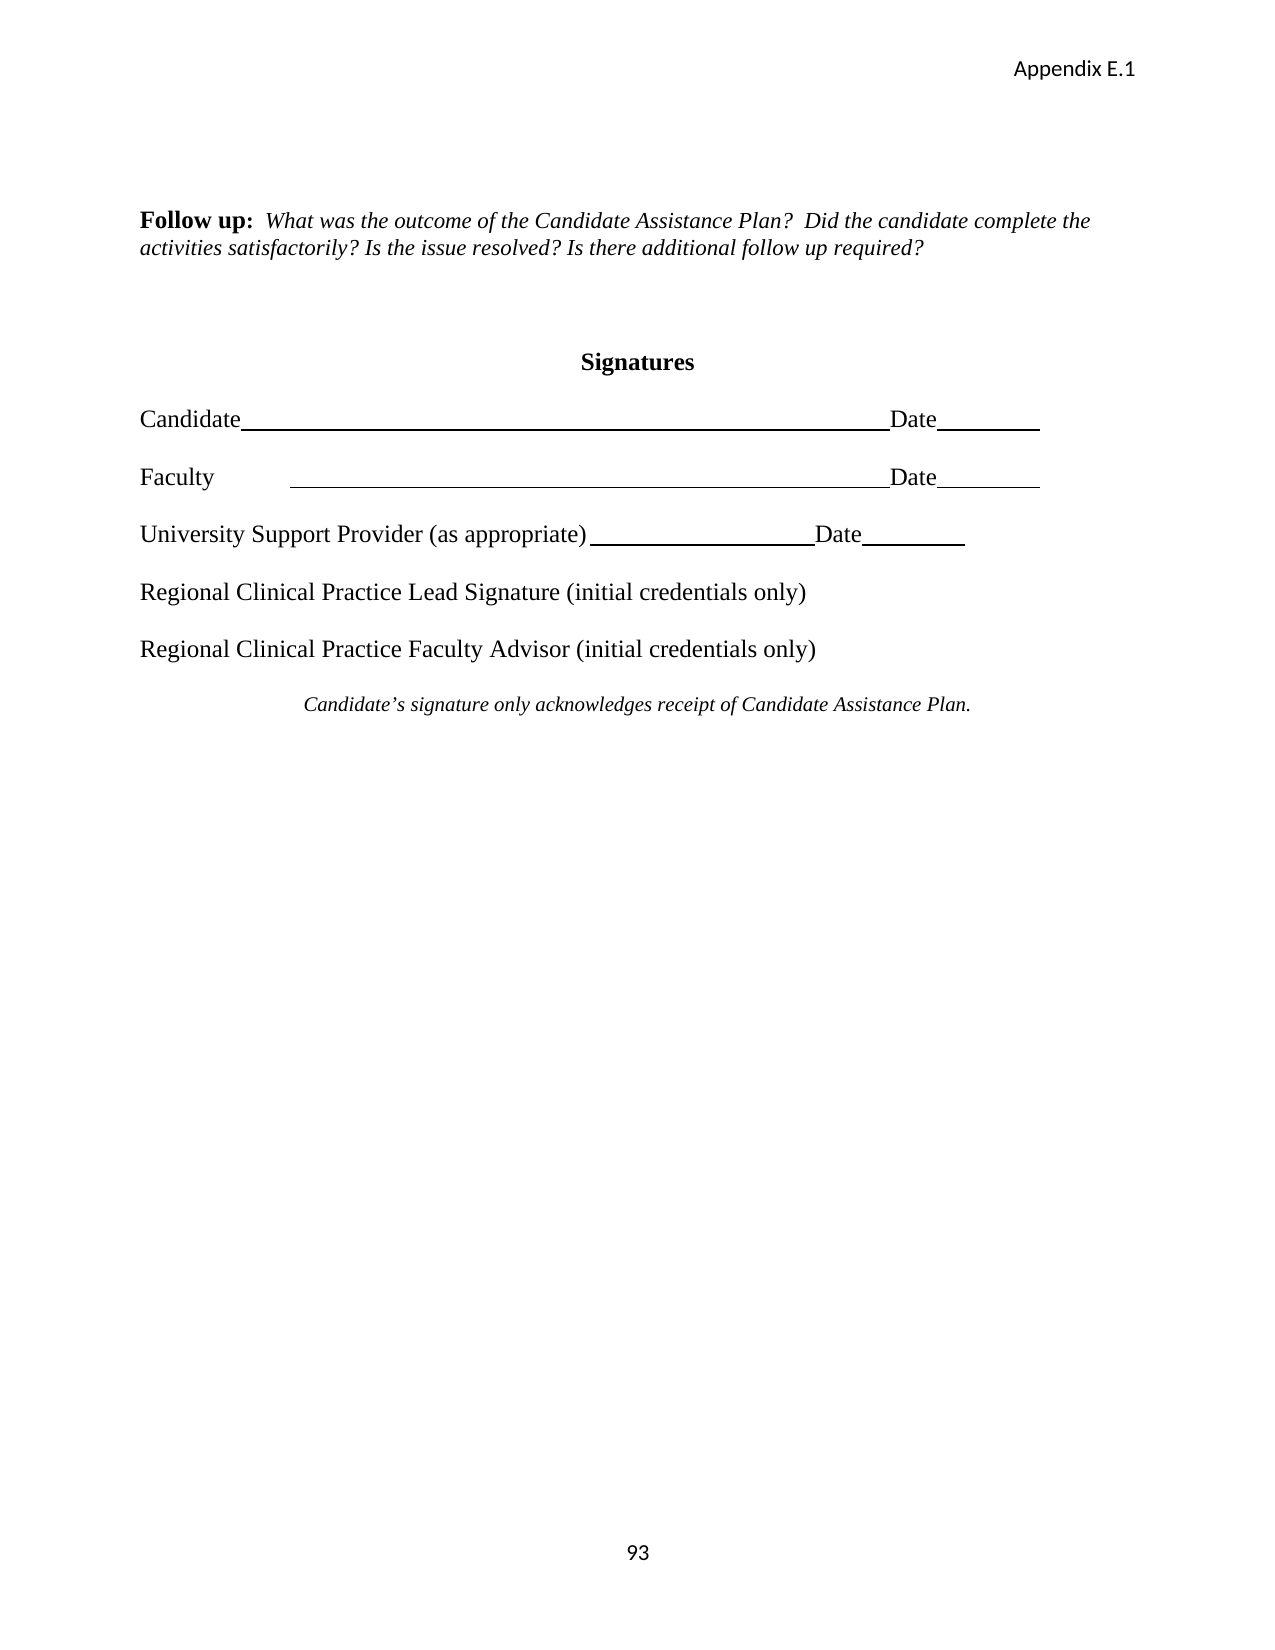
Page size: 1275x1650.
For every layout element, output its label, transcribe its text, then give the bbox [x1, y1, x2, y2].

text Candidate Date [139, 404, 1135, 433]
text Candidate’s signature only acknowledges receipt of Candidate Assistance Plan. [139, 692, 1135, 716]
text University Support Provider (as appropriate) Date [139, 519, 1135, 548]
text Follow up: What was the outcome of the Candidate Assistance Plan? Did the candidate complete the activities satisfactorily? Is the issue resolved? Is there additional follow up required? [139, 205, 1135, 261]
text Regional Clinical Practice Faculty Advisor (initial credentials only) [139, 634, 1135, 663]
text Regional Clinical Practice Lead Signature (initial credentials only) [139, 577, 1135, 606]
text Signatures [139, 347, 1135, 376]
text Faculty Date [139, 462, 1135, 491]
